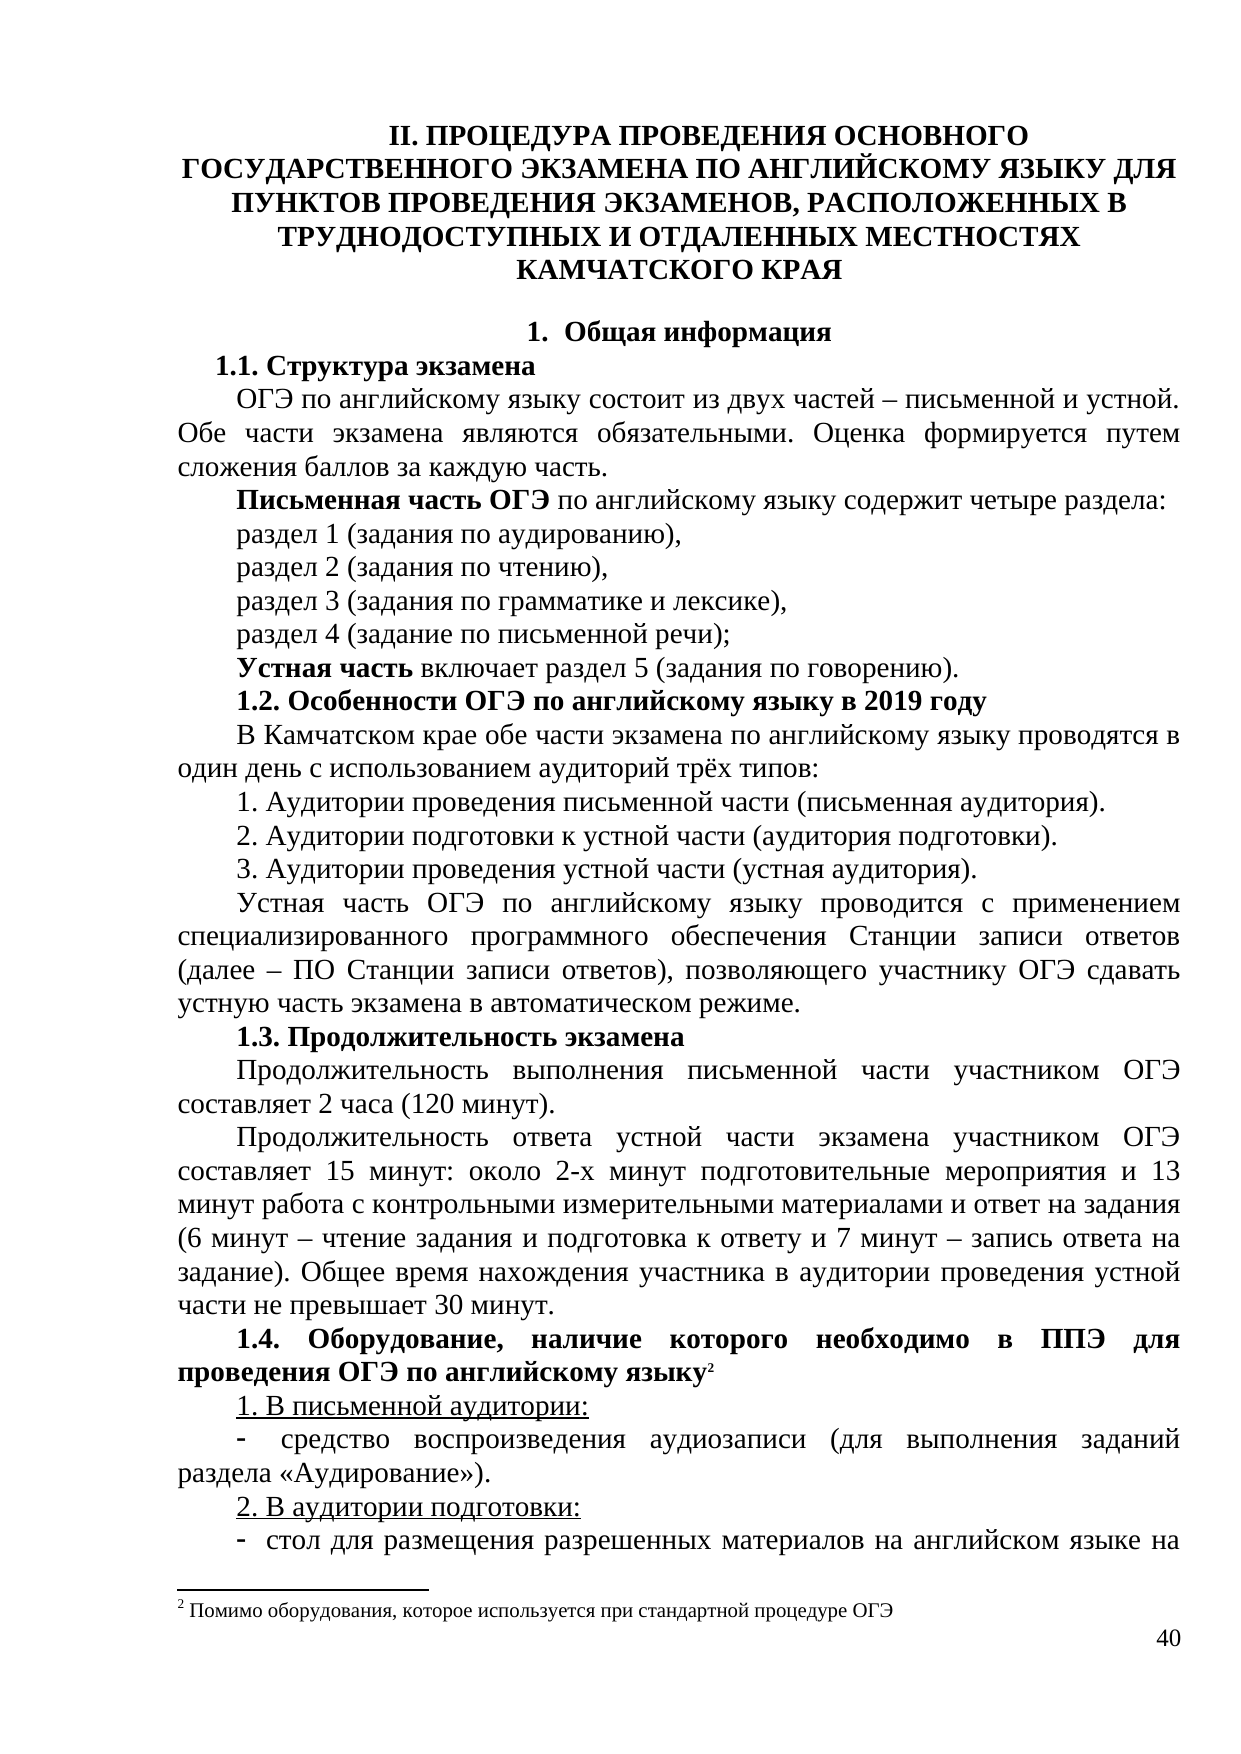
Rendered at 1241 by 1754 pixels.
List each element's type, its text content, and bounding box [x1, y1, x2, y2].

text 1.2. Особенности ОГЭ по английскому языку в 2019 году [177, 683, 1181, 717]
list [177, 1522, 1181, 1556]
text В Камчатском крае обе части экзамена по английскому языку проводятся в один день с использованием аудиторий трёх типов: [177, 717, 1181, 784]
text 2. В аудитории подготовки: [177, 1489, 1181, 1522]
text 1.1. Структура экзамена [177, 348, 1181, 382]
list Общая информация [177, 314, 1181, 348]
text Продолжительность ответа устной части экзамена участником ОГЭ составляет 15 минут: около 2-х минут подготовительные мероприятия и 13 минут работа с контрольными измерительными материалами и ответ на задания (6 минут – чтение задания и подготовка к ответу и 7 минут – запись ответа на задание). Общее время нахождения участника в аудитории проведения устной части не превышает 30 минут. [177, 1119, 1181, 1321]
text II. ПРОЦЕДУРА ПРОВЕДЕНИЯ ОСНОВНОГО ГОСУДАРСТВЕННОГО ЭКЗАМЕНА ПО АНГЛИЙСКОМУ ЯЗЫКУ ДЛЯ ПУНКТОВ ПРОВЕДЕНИЯ ЭКЗАМЕНОВ, РАСПОЛОЖЕННЫХ В ТРУДНОДОСТУПНЫХ И ОТДАЛЕННЫХ МЕСТНОСТЯХ КАМЧАТСКОГО КРАЯ [177, 118, 1181, 286]
text раздел 2 (задания по чтению), [177, 549, 1181, 583]
text 1.4. Оборудование, наличие которого необходимо в ППЭ для проведения ОГЭ по английскому языку [177, 1321, 1181, 1388]
list средство воспроизведения аудиозаписи (для выполнения заданий раздела «Аудирование»). [177, 1421, 1181, 1489]
text 1. Аудитории проведения письменной части (письменная аудитория). [177, 784, 1181, 818]
text раздел 4 (задание по письменной речи); [177, 616, 1181, 650]
text Письменная часть ОГЭ по английскому языку содержит четыре раздела: [177, 482, 1181, 516]
text 3. Аудитории проведения устной части (устная аудитория). [177, 851, 1181, 885]
text Устная часть ОГЭ по английскому языку проводится с применением специализированного программного обеспечения Станции записи ответов (далее – ПО Станции записи ответов), позволяющего участнику ОГЭ сдавать устную часть экзамена в автоматическом режиме. [177, 885, 1181, 1019]
text 1. В письменной аудитории: [177, 1388, 1181, 1421]
text Устная часть включает раздел 5 (задания по говорению). [177, 650, 1181, 683]
text 2. Аудитории подготовки к устной части (аудитория подготовки). [177, 818, 1181, 851]
text 1.3. Продолжительность экзамена [177, 1019, 1181, 1052]
text ОГЭ по английскому языку состоит из двух частей – письменной и устной. Обе части экзамена являются обязательными. Оценка формируется путем сложения баллов за каждую часть. [177, 382, 1181, 482]
text раздел 3 (задания по грамматике и лексике), [177, 583, 1181, 616]
text раздел 1 (задания по аудированию), [177, 516, 1181, 549]
text Продолжительность выполнения письменной части участником ОГЭ составляет 2 часа (120 минут). [177, 1052, 1181, 1119]
